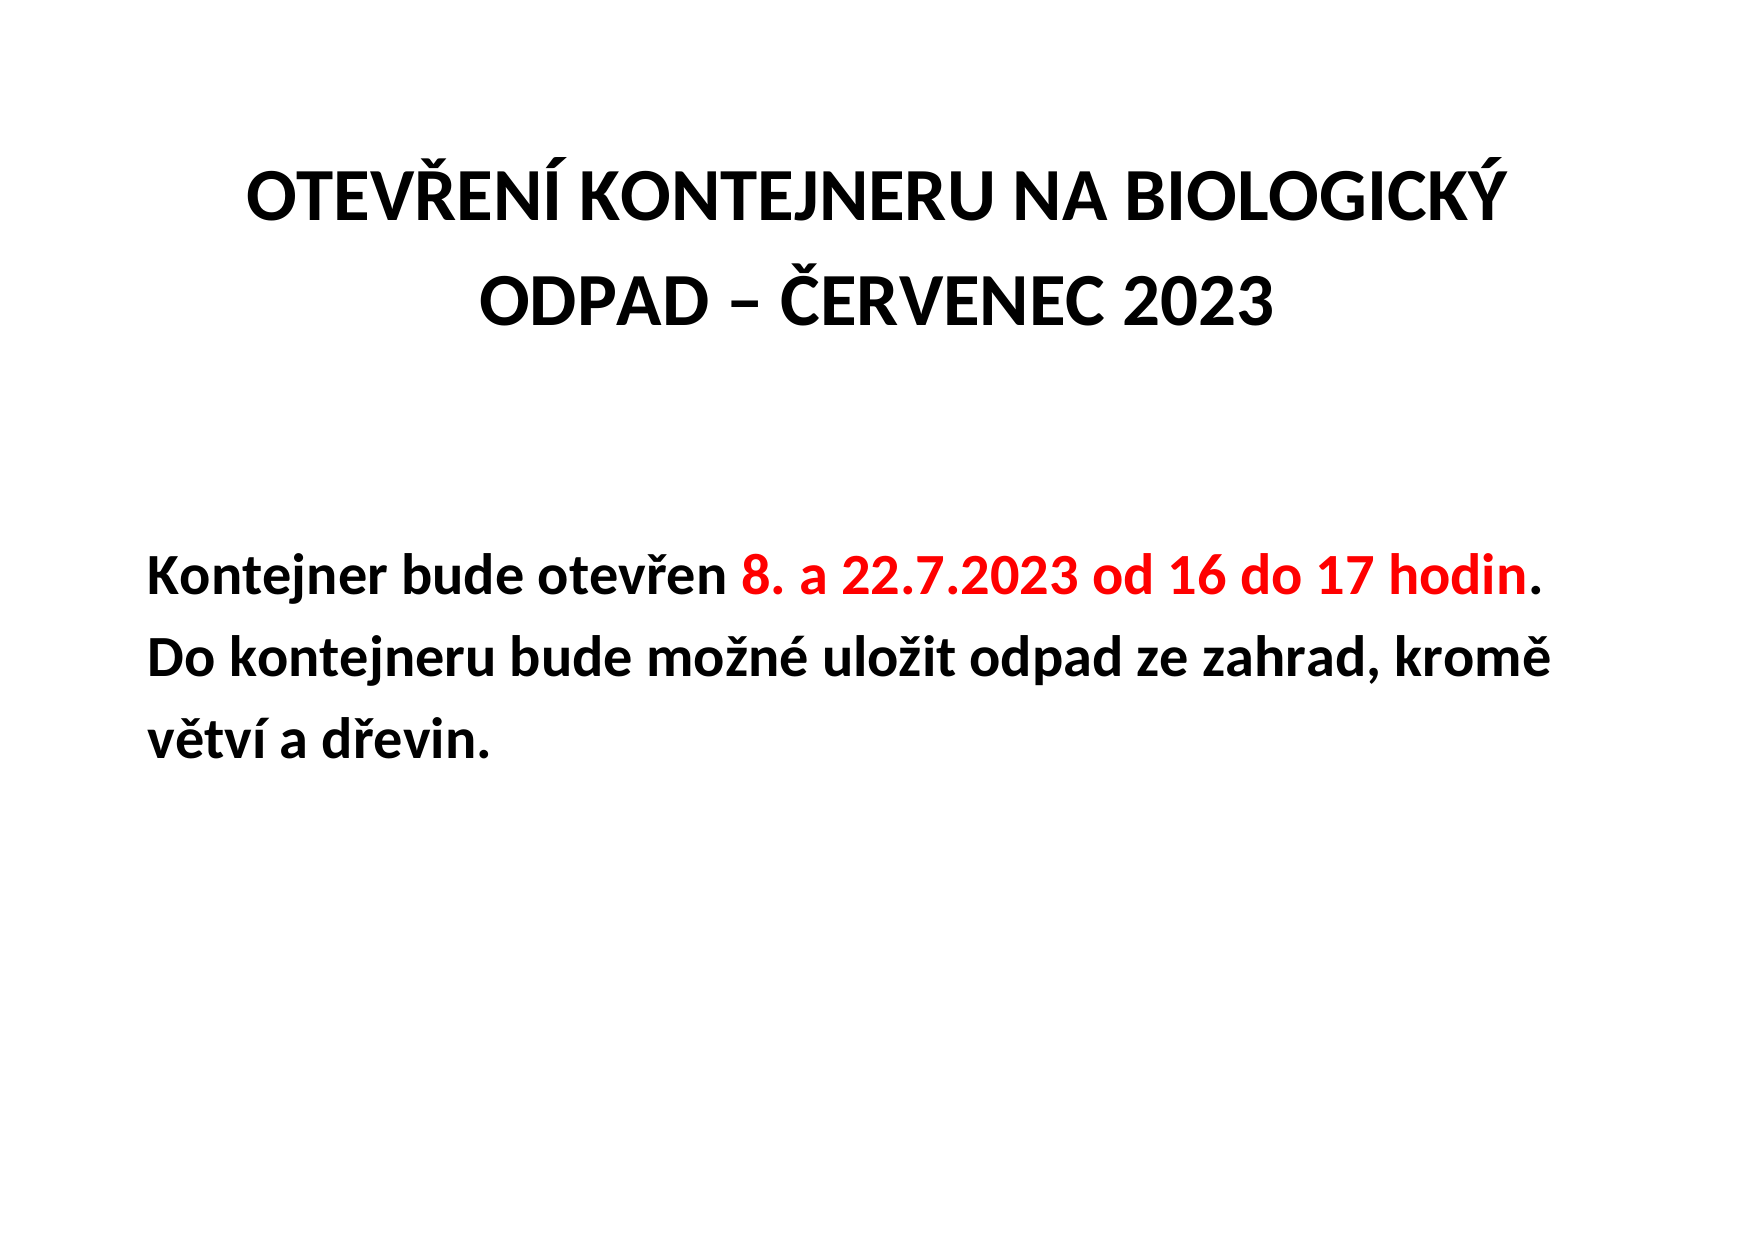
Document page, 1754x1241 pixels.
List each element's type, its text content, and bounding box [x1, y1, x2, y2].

text OTEVŘENÍ KONTEJNERU NA BIOLOGICKÝ ODPAD – ČERVENEC 2023 [148, 148, 1606, 344]
text Kontejner bude otevřen 8. a 22.7.2023 od 16 do 17 hodin. Do kontejneru bude možné uložit odpad ze zahrad, kromě větví a dřevin. [148, 538, 1606, 773]
